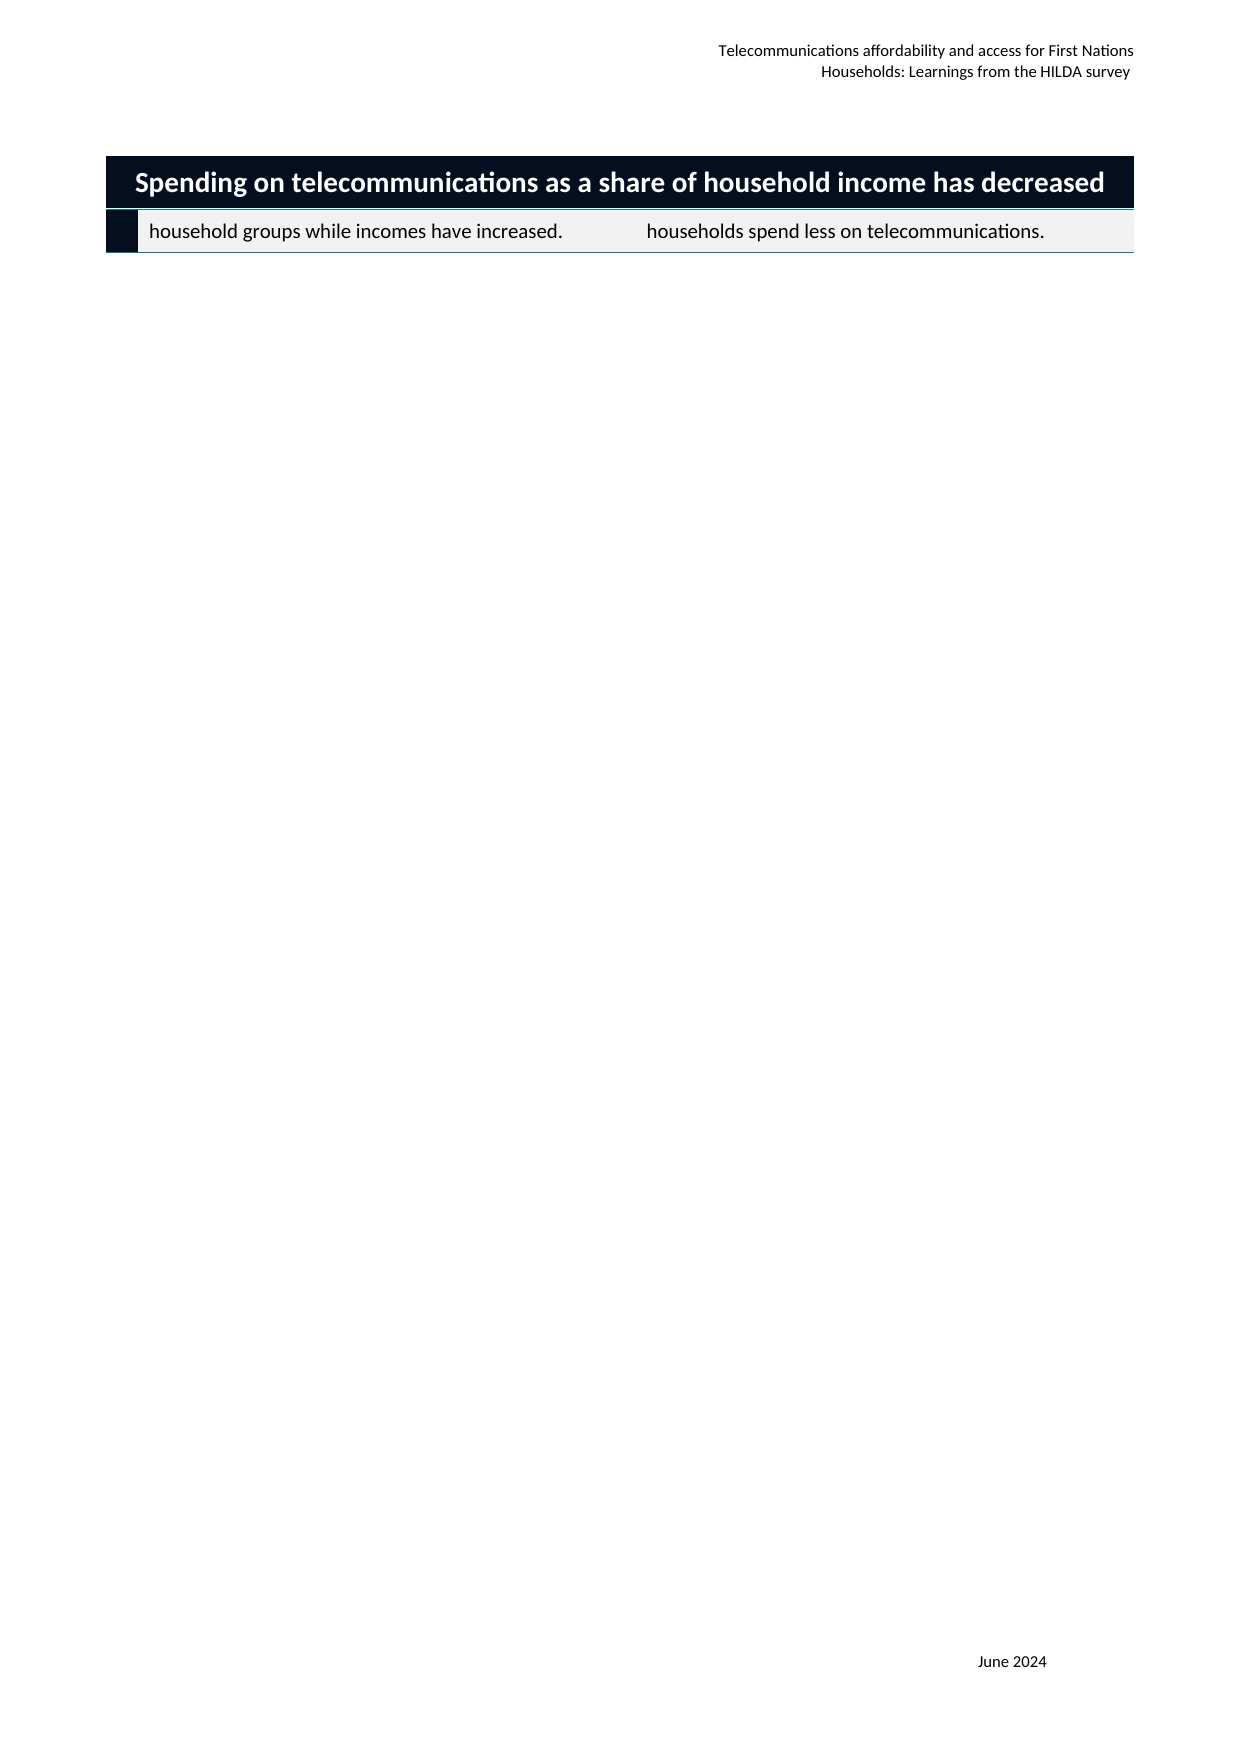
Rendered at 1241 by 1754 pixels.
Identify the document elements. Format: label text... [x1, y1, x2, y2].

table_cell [138, 210, 635, 252]
table_cell [106, 210, 138, 252]
table_header Spending on telecommunications as a share of household income has decreased [106, 156, 1134, 208]
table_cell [635, 210, 1134, 252]
